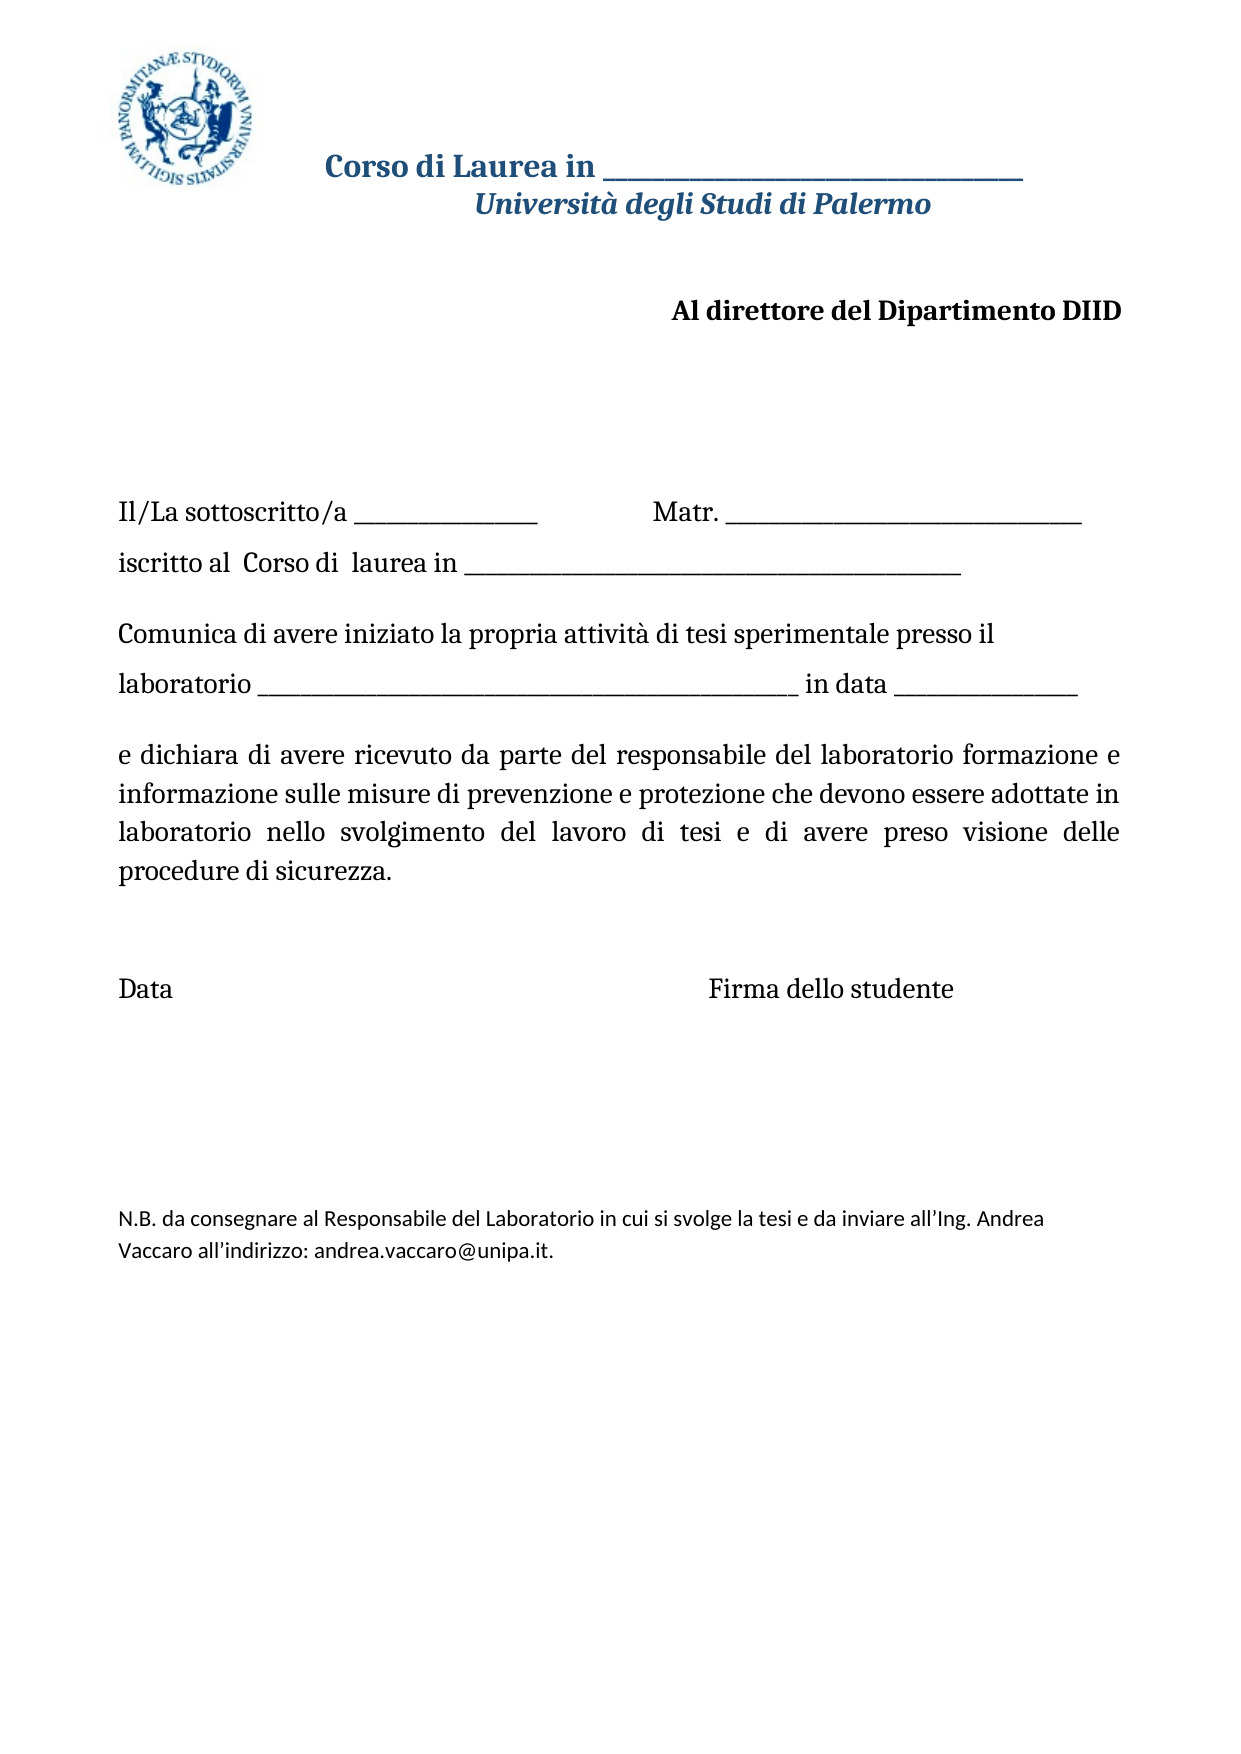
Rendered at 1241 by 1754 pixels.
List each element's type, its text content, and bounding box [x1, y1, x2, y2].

text Data Firma dello studente [118, 973, 1122, 1006]
text Al direttore del Dipartimento DIID [118, 294, 1122, 327]
text e dichiara di avere ricevuto da parte del responsabile del laboratorio formazione e informazione sulle misure di prevenzione e protezione che devono essere adottate in laboratorio nello svolgimento del lavoro di tesi e di avere preso visione delle procedure di sicurezza. [118, 738, 1122, 887]
text Università degli Studi di Palermo [118, 186, 1122, 222]
text Il/La sottoscritto/a _________________ Matr. _________________________________ iscritto al Corso di laurea in ______________________________________________ [118, 495, 1122, 579]
picture [98, 45, 265, 188]
text Comunica di avere iniziato la propria attività di tesi sperimentale presso il laboratorio __________________________________________________ in data _________________ [118, 617, 1122, 701]
text N.B. da consegnare al Responsabile del Laboratorio in cui si svolge la tesi e da inviare all’Ing. Andrea Vaccaro all’indirizzo: andrea.vaccaro@unipa.it. [118, 1204, 1122, 1264]
subtitle Corso di Laurea in __________________________________ [325, 148, 1122, 186]
